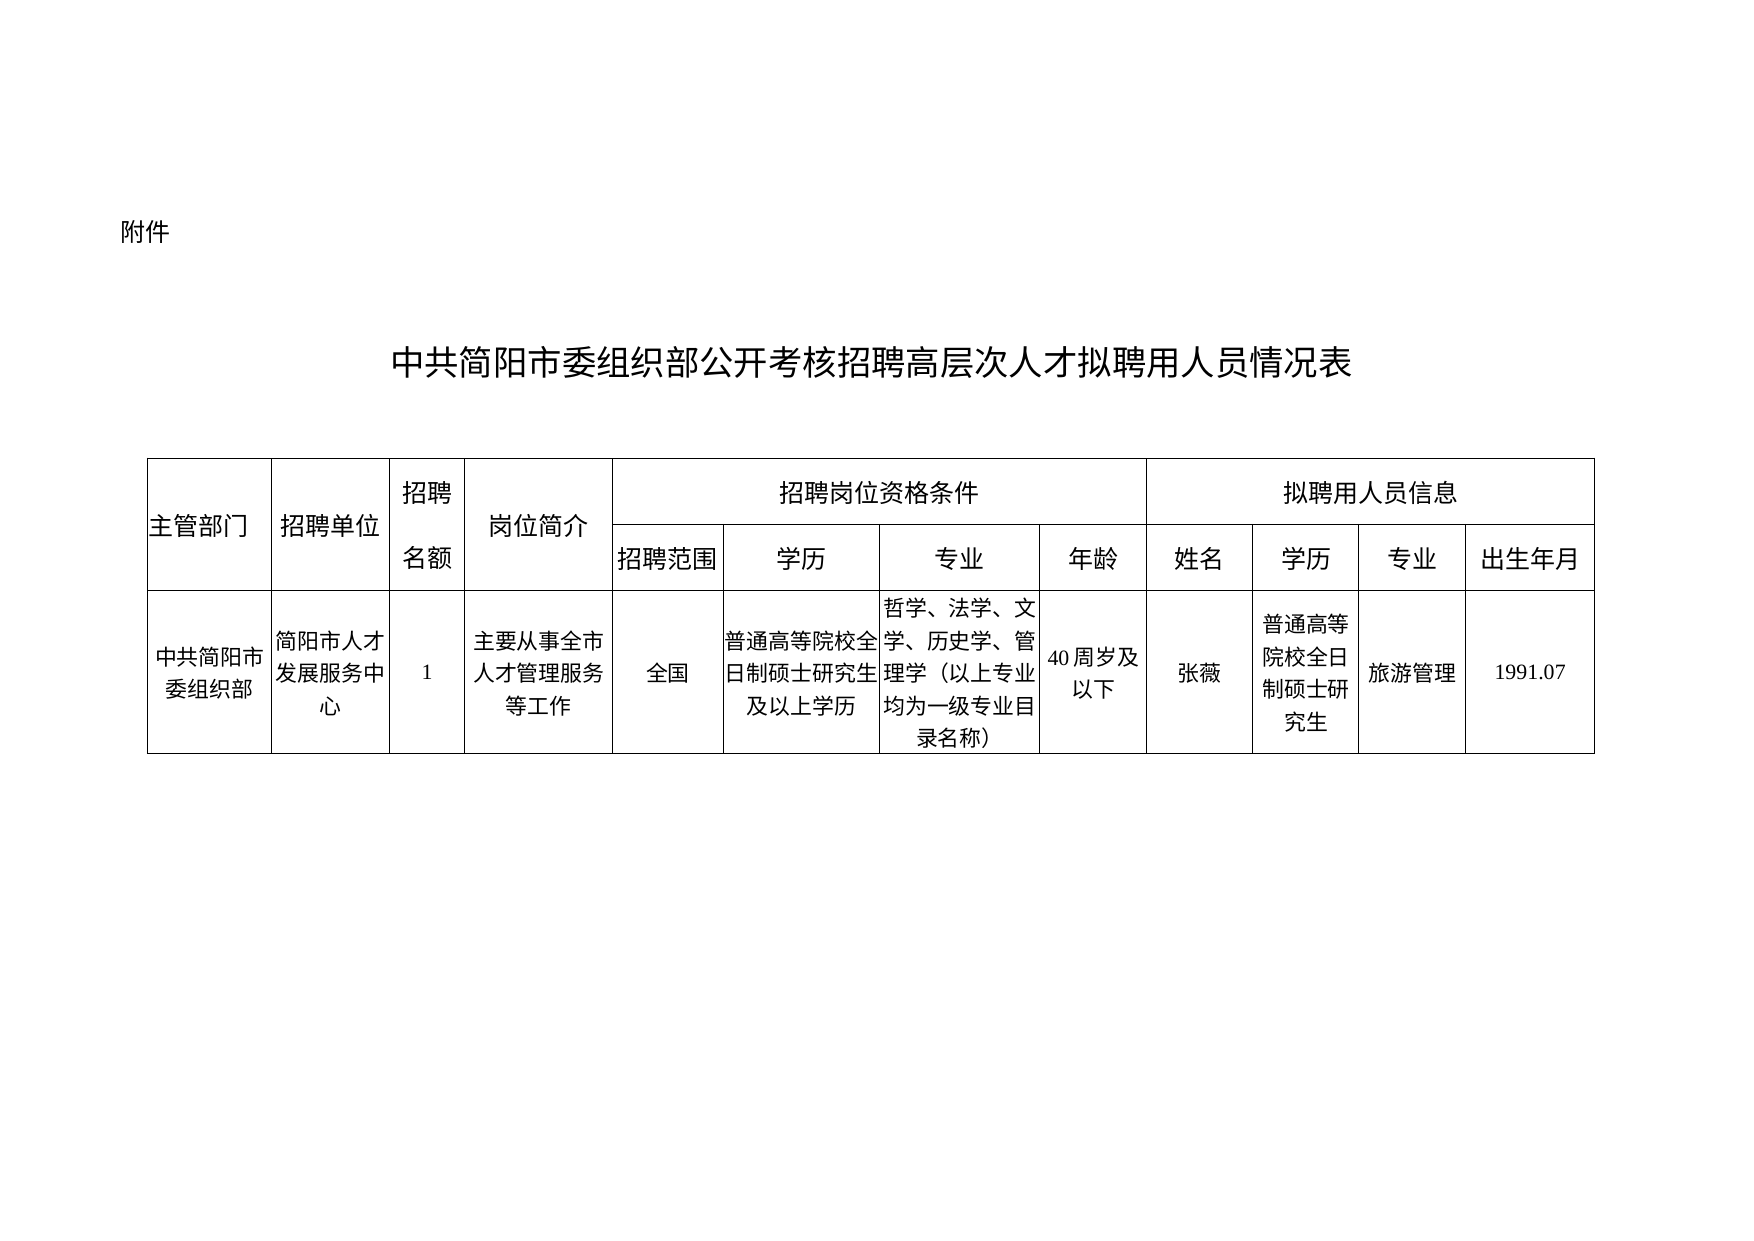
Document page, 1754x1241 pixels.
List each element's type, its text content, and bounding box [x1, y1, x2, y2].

table_header 岗位简介 [465, 459, 612, 590]
table_cell 学历 [1253, 525, 1358, 590]
table_header 拟聘用人员信息 [1147, 459, 1594, 524]
table_header 招聘岗位资格条件 [613, 459, 1146, 524]
table_cell 普通高等院校全日制硕士研究生 [1253, 591, 1358, 753]
table_cell 1991.07 [1466, 591, 1594, 753]
table_header 招聘名额 [390, 459, 464, 590]
table_cell 40周岁及以下 [1040, 591, 1146, 753]
table_cell 专业 [1359, 525, 1465, 590]
table_cell 简阳市人才发展服务中心 [272, 591, 389, 753]
table_cell 姓名 [1147, 525, 1252, 590]
table_header 招聘单位 [272, 459, 389, 590]
table_header 主管部门 [148, 459, 271, 590]
table_cell 哲学、法学、文学、历史学、管理学（以上专业均为一级专业目录名称） [880, 591, 1039, 753]
text 中共简阳市委组织部公开考核招聘高层次人才拟聘用人员情况表 [121, 328, 1622, 393]
table_cell 出生年月 [1466, 525, 1594, 590]
table_cell 普通高等院校全日制硕士研究生及以上学历 [724, 591, 879, 753]
table_cell 旅游管理 [1359, 591, 1465, 753]
table_cell 招聘范围 [613, 525, 723, 590]
table_cell 中共简阳市委组织部 [148, 591, 271, 753]
table_cell 学历 [724, 525, 879, 590]
text 附件 [121, 198, 1622, 263]
table_cell 年龄 [1040, 525, 1146, 590]
table_cell 专业 [880, 525, 1039, 590]
table_cell 张薇 [1147, 591, 1252, 753]
table_cell 全国 [613, 591, 723, 753]
table_cell 主要从事全市人才管理服务等工作 [465, 591, 612, 753]
table_cell 1 [390, 591, 464, 753]
